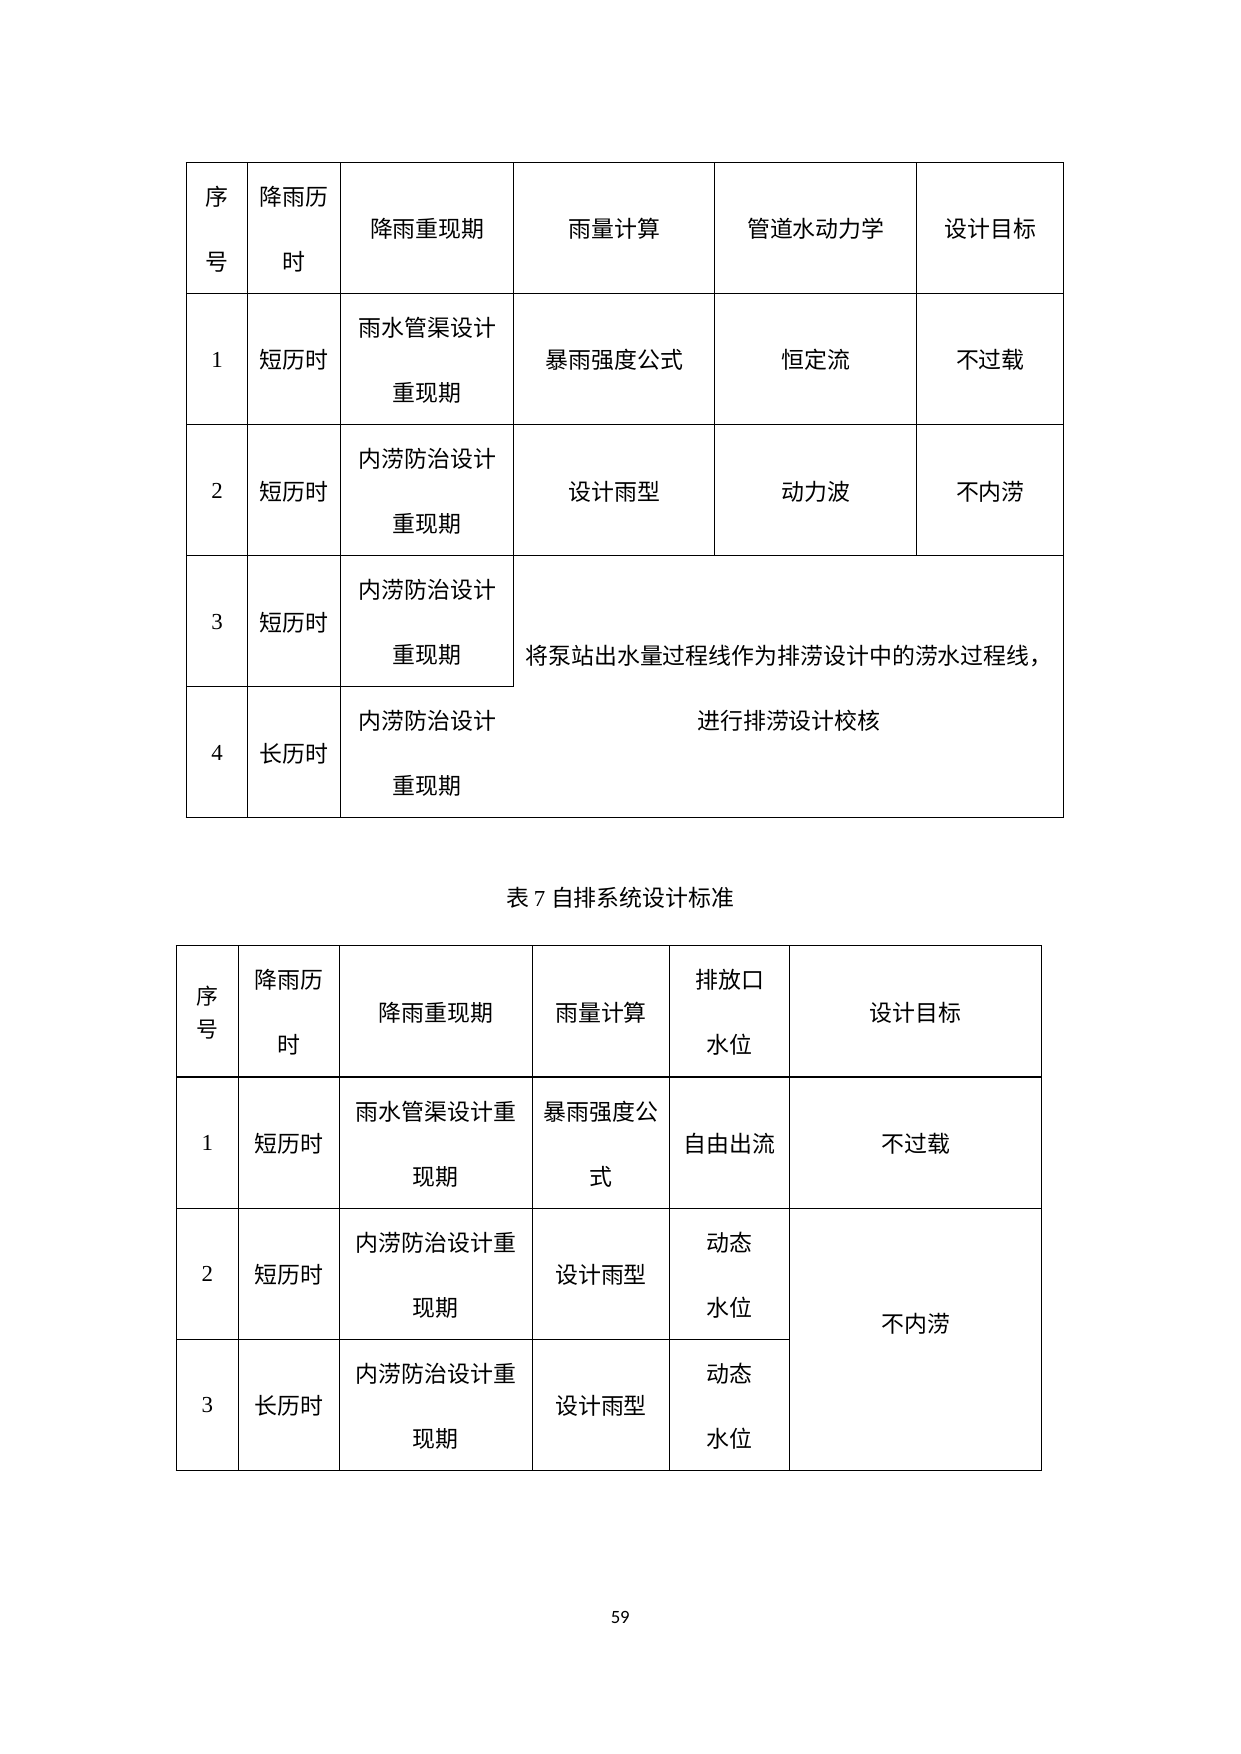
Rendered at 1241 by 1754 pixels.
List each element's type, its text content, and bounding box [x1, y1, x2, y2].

table_cell 内涝防治设计重现期 [341, 425, 513, 555]
table_header 设计目标 [790, 946, 1041, 1076]
table_cell 内涝防治设计重现期 [340, 1340, 532, 1469]
table_header 降雨历时 [239, 946, 339, 1076]
table_cell 1 [177, 1078, 238, 1207]
table_header 降雨重现期 [340, 946, 532, 1076]
table_cell 设计雨型 [514, 425, 714, 555]
table_cell 内涝防治设计重现期 [341, 687, 513, 817]
table_header 降雨历时 [248, 163, 340, 293]
table_cell 短历时 [248, 556, 340, 686]
table_cell 长历时 [248, 687, 340, 817]
table_header 排放口 水位 [670, 946, 789, 1076]
table_cell 内涝防治设计重现期 [341, 556, 513, 686]
table_header 降雨重现期 [341, 163, 513, 293]
table_cell 设计雨型 [533, 1340, 669, 1469]
table_cell 雨水管渠设计重现期 [341, 294, 513, 424]
table_cell 动力波 [715, 425, 916, 555]
table_cell 短历时 [248, 294, 340, 424]
table_cell 1 [187, 294, 247, 424]
text 表7 自排系统设计标准 [187, 864, 1053, 929]
table_cell 内涝防治设计重现期 [340, 1209, 532, 1338]
table_cell 长历时 [239, 1340, 339, 1469]
table_cell 暴雨强度公式 [514, 294, 714, 424]
table_cell 动态 水位 [670, 1340, 789, 1469]
table_header 雨量计算 [514, 163, 714, 293]
table_header 雨量计算 [533, 946, 669, 1076]
table_header 序号 [177, 946, 238, 1076]
table_cell 不内涝 [917, 425, 1063, 555]
table_cell 暴雨强度公式 [533, 1078, 669, 1207]
table_cell 短历时 [248, 425, 340, 555]
table_header 设计目标 [917, 163, 1063, 293]
table_cell 4 [187, 687, 247, 817]
table_cell 动态 水位 [670, 1209, 789, 1338]
table_cell 2 [177, 1209, 238, 1338]
table_cell 3 [187, 556, 247, 686]
table_cell 2 [187, 425, 247, 555]
table_header 管道水动力学 [715, 163, 916, 293]
table_header 序号 [187, 163, 247, 293]
table_cell 设计雨型 [533, 1209, 669, 1338]
table_cell 3 [177, 1340, 238, 1469]
table_cell 短历时 [239, 1078, 339, 1207]
table_cell 不内涝 [790, 1209, 1041, 1469]
table_cell 不过载 [790, 1078, 1041, 1207]
table_cell 将泵站出水量过程线作为排涝设计中的涝水过程线，进行排涝设计校核 [513, 556, 1063, 817]
table_cell 自由出流 [670, 1078, 789, 1207]
table_cell 恒定流 [715, 294, 916, 424]
table_cell 不过载 [917, 294, 1063, 424]
table_cell 雨水管渠设计重现期 [340, 1078, 532, 1207]
table_cell 短历时 [239, 1209, 339, 1338]
